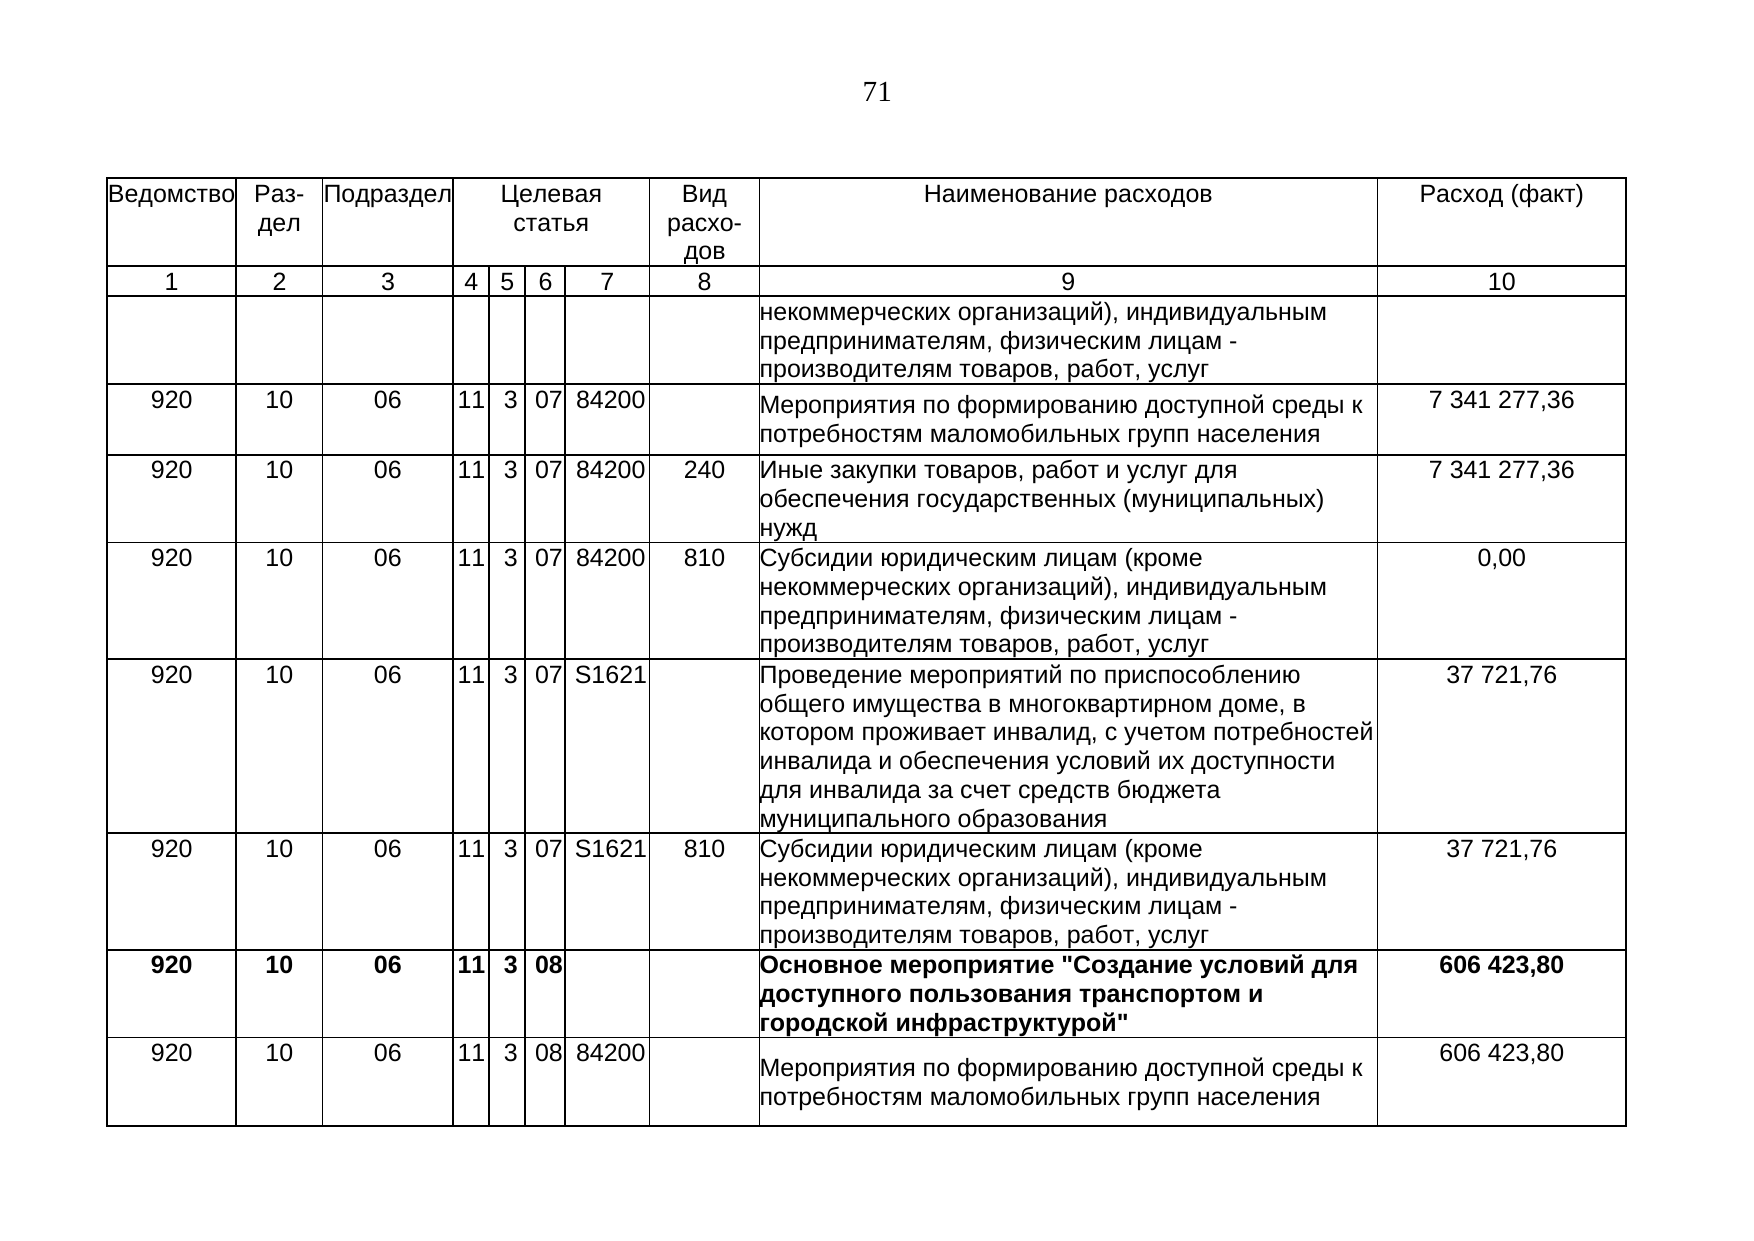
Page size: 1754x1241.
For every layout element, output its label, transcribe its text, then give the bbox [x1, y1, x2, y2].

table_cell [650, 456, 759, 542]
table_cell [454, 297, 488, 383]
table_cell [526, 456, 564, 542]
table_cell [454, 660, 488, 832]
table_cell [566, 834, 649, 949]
table_cell 2 [237, 267, 322, 295]
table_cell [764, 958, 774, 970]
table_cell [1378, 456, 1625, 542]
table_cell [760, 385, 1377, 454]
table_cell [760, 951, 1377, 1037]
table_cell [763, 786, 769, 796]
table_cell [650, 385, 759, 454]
table_cell 7 [566, 267, 649, 295]
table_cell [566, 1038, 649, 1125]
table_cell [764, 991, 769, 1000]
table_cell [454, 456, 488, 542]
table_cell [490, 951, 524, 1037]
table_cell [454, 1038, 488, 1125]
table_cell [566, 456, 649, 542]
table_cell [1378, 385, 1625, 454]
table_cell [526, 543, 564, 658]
table_header Ведомство [108, 179, 235, 265]
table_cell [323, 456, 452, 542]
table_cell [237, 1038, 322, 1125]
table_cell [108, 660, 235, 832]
table_cell 9 [760, 267, 1377, 295]
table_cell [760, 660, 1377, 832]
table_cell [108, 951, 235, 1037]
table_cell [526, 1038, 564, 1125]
table_cell 3 [323, 267, 452, 295]
table_header Целевая статья [454, 179, 649, 265]
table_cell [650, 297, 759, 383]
table_header Расход (факт) [1378, 179, 1625, 265]
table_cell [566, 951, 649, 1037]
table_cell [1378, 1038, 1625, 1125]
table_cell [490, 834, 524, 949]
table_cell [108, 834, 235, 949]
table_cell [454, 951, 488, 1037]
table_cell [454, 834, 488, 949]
table_header Наименование расходов [760, 179, 1377, 265]
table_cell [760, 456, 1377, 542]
table_cell 10 [1378, 267, 1625, 295]
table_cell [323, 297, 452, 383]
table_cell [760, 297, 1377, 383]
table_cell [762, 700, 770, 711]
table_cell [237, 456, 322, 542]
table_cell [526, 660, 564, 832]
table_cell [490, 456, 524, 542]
table_cell 1 [108, 267, 235, 295]
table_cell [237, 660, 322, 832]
table_cell 4 [454, 267, 488, 295]
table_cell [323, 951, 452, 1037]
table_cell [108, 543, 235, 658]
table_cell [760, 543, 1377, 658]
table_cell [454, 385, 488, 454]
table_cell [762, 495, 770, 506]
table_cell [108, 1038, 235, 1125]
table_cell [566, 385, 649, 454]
table_header Раз-дел [237, 179, 322, 265]
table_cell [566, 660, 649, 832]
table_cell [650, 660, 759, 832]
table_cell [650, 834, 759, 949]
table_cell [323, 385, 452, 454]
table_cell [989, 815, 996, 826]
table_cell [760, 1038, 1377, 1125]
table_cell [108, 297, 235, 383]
table_header Подраздел [323, 179, 452, 265]
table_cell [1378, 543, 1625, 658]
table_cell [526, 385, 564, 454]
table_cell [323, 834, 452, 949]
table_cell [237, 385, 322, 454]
table_cell 6 [526, 267, 564, 295]
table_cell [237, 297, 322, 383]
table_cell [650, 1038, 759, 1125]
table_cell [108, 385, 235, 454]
table_cell 5 [490, 267, 524, 295]
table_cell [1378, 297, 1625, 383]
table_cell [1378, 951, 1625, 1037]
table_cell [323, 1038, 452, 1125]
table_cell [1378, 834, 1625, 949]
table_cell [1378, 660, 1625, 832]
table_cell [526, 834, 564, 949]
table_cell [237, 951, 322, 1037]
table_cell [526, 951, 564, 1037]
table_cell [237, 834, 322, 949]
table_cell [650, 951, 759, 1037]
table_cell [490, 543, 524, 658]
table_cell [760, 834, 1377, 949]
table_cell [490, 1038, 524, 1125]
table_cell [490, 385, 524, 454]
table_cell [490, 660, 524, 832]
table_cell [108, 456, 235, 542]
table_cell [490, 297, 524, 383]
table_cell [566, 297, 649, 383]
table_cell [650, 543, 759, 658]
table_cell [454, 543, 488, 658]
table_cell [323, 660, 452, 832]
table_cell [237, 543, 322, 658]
table_header Вид расхо-дов [650, 179, 759, 265]
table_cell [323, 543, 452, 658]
table_cell 8 [650, 267, 759, 295]
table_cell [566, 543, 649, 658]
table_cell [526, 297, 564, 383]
